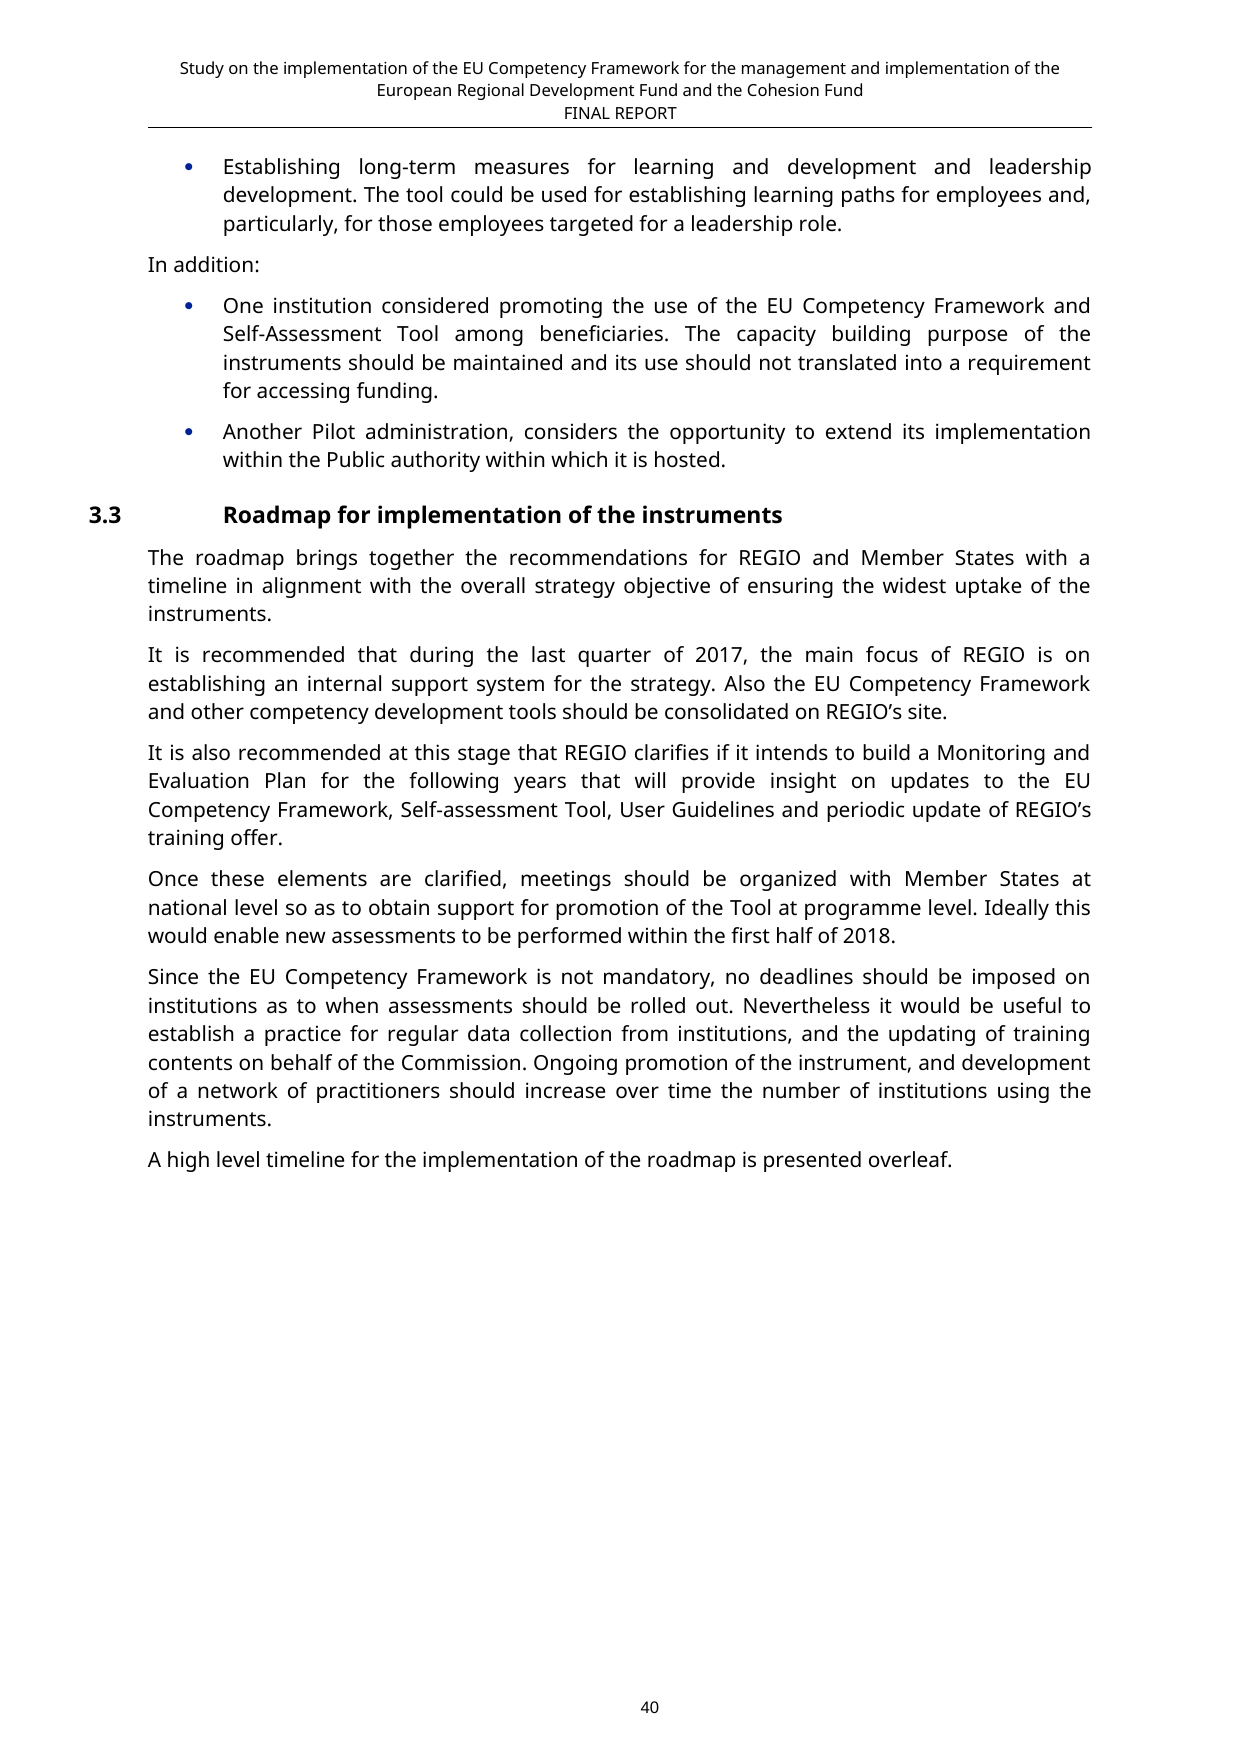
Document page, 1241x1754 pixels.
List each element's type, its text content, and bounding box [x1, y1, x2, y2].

text It is also recommended at this stage that REGIO clarifies if it intends to build a Monitoring and Evaluation Plan for the following years that will provide insight on updates to the EU Competency Framework, Self-assessment Tool, User Guidelines and periodic update of REGIO’s training offer. [148, 738, 1092, 852]
text It is recommended that during the last quarter of 2017, the main focus of REGIO is on establishing an internal support system for the strategy. Also the EU Competency Framework and other competency development tools should be consolidated on REGIO’s site. [148, 640, 1092, 726]
text Since the EU Competency Framework is not mandatory, no deadlines should be imposed on institutions as to when assessments should be rolled out. Nevertheless it would be useful to establish a practice for regular data collection from institutions, and the updating of training contents on behalf of the Commission. Ongoing promotion of the instrument, and development of a network of practitioners should increase over time the number of institutions using the instruments. [148, 962, 1092, 1133]
subtitle Roadmap for implementation of the instruments [88, 499, 1092, 530]
text Once these elements are clarified, meetings should be organized with Member States at national level so as to obtain support for promotion of the Tool at programme level. Ideally this would enable new assessments to be performed within the first half of 2018. [148, 864, 1092, 950]
text One institution considered promoting the use of the EU Competency Framework and Self-Assessment Tool among beneficiaries. The capacity building purpose of the instruments should be maintained and its use should not translated into a requirement for accessing funding. [185, 291, 1092, 404]
text Establishing long-term measures for learning and development and leadership development. The tool could be used for establishing learning paths for employees and, particularly, for those employees targeted for a leadership role. [185, 152, 1092, 237]
text The roadmap brings together the recommendations for REGIO and Member States with a timeline in alignment with the overall strategy objective of ensuring the widest uptake of the instruments. [148, 543, 1092, 628]
text Another Pilot administration, considers the opportunity to extend its implementation within the Public authority within which it is hosted. [185, 417, 1092, 474]
text A high level timeline for the implementation of the roadmap is presented overleaf. [148, 1145, 1092, 1174]
text In addition: [148, 250, 1092, 278]
